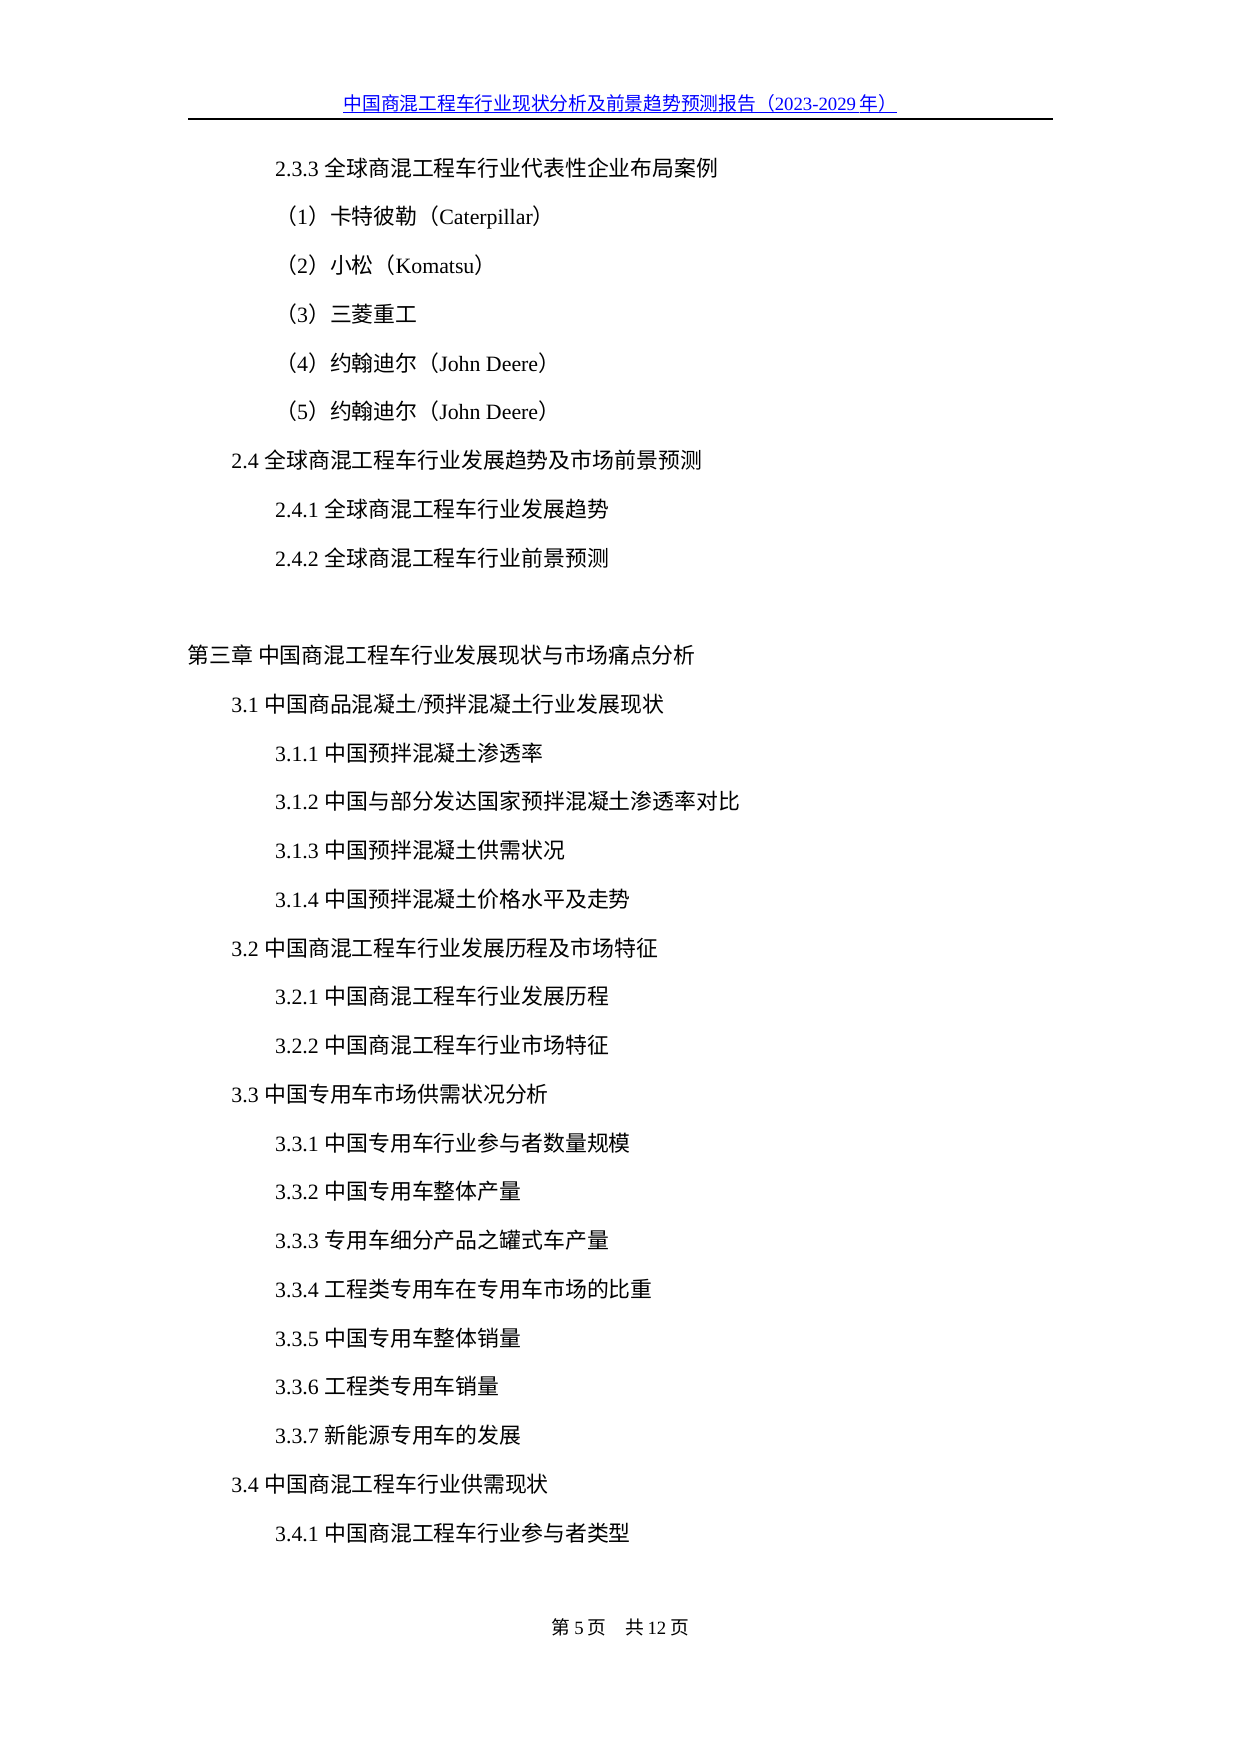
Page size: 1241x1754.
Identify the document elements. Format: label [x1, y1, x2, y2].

text [187, 150, 1053, 1548]
